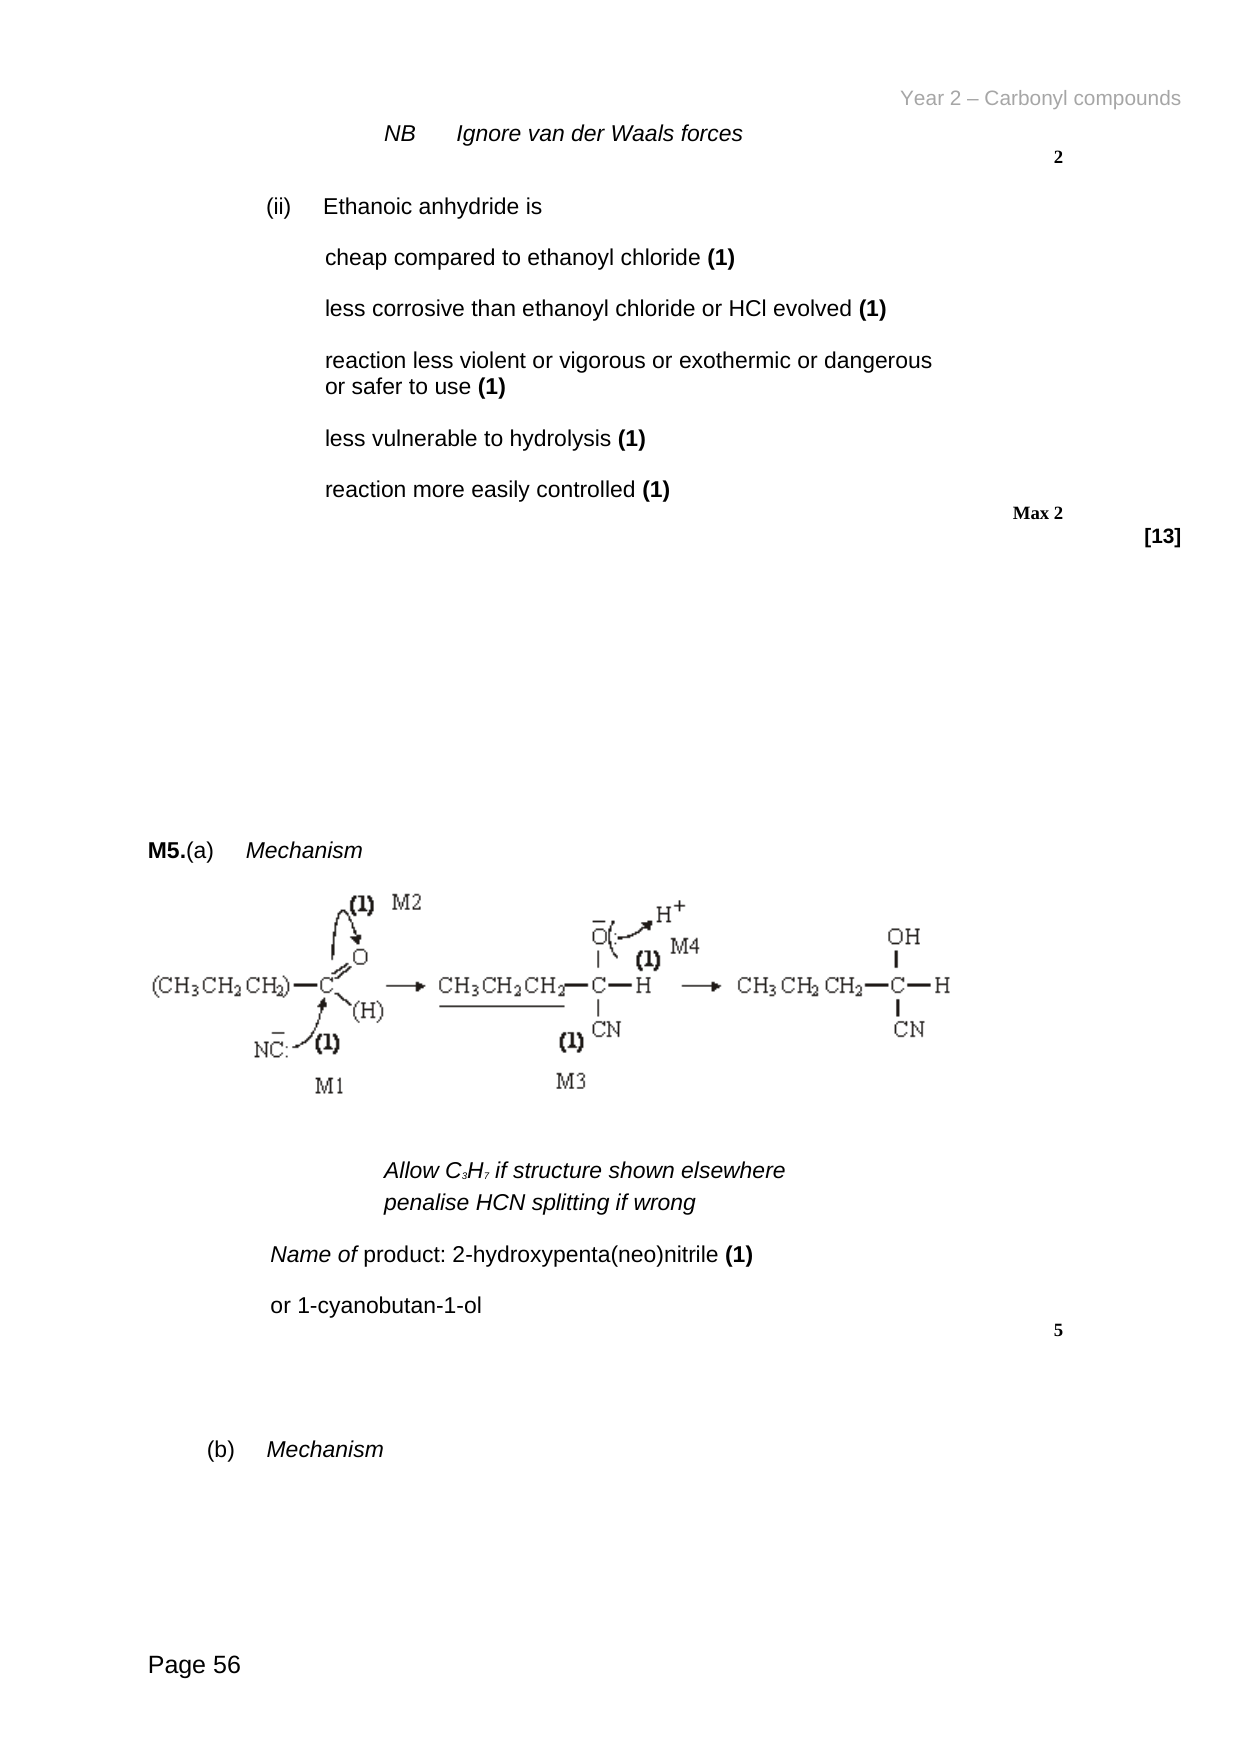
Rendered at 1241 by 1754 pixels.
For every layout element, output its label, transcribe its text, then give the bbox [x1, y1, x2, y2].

text Name of product: 2-hydroxypenta(neo)nitrile (1) [207, 1241, 1122, 1267]
text NB Ignore van der Waals forces [384, 120, 1004, 146]
text M5.(a) Mechanism [148, 837, 1122, 863]
text (b) Mechanism [207, 1436, 1122, 1462]
text (ii) Ethanoic anhydride is [266, 193, 1122, 219]
text Allow C3H7 if structure shown elsewhere [384, 1157, 1004, 1183]
text less vulnerable to hydrolysis (1) [325, 424, 1122, 451]
text 5 [148, 1318, 1063, 1340]
text less corrosive than ethanoyl chloride or HCl evolved (1) [325, 295, 1122, 322]
text reaction more easily controlled (1) [325, 476, 1122, 502]
text penalise HCN splitting if wrong [384, 1189, 1004, 1216]
text cheap compared to ethanoyl chloride (1) [325, 244, 1122, 270]
text 2 [148, 146, 1063, 168]
text Max 2 [148, 502, 1063, 524]
picture [147, 888, 956, 1100]
text or 1-cyanobutan-1-ol [207, 1292, 1122, 1318]
text reaction less violent or vigorous or exothermic or dangerous or safer to use (1) [325, 347, 1122, 399]
text [13] [148, 524, 1181, 548]
